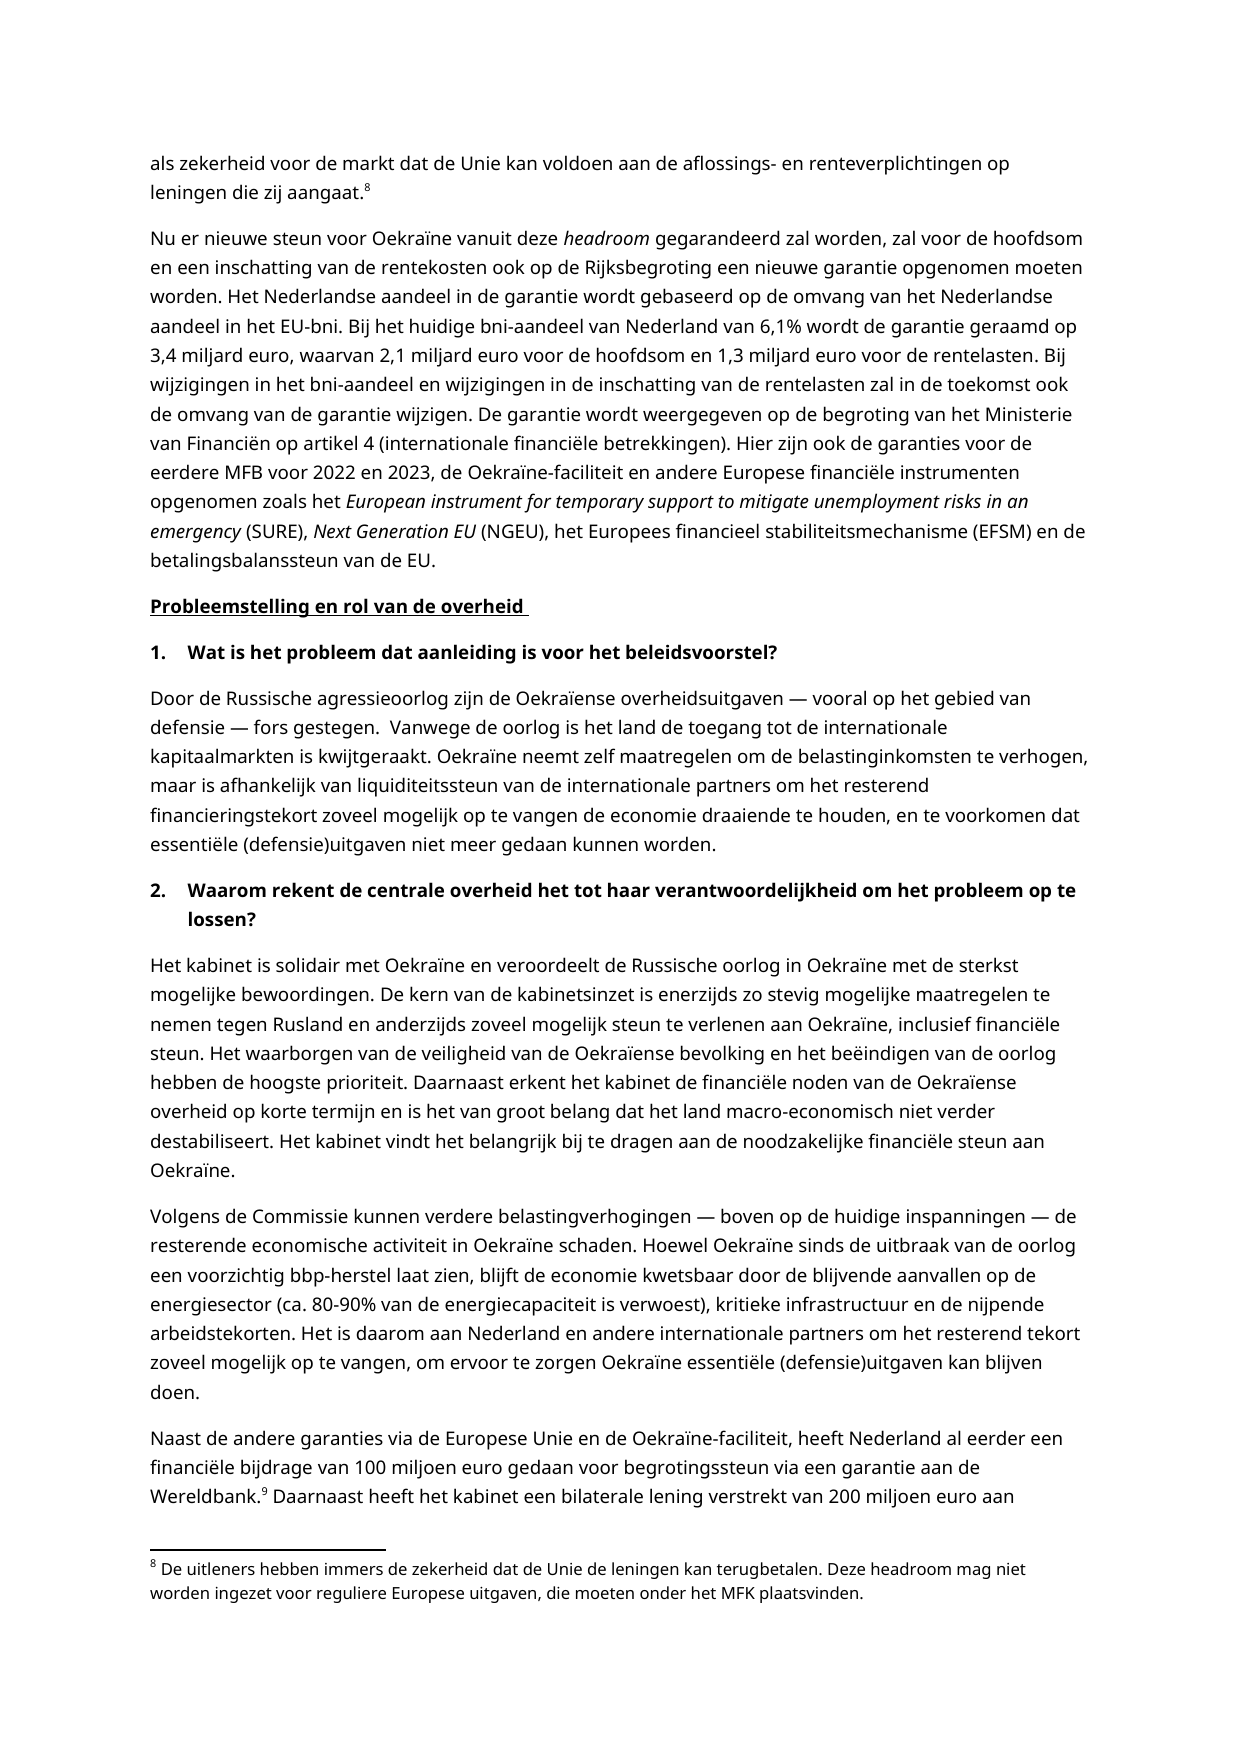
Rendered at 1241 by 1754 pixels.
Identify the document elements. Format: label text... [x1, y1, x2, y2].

text Probleemstelling en rol van de overheid [150, 593, 1090, 619]
list Waarom rekent de centrale overheid het tot haar verantwoordelijkheid om het probleem op te lossen? [150, 877, 1090, 932]
list Wat is het probleem dat aanleiding is voor het beleidsvoorstel? [150, 639, 1090, 664]
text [150, 150, 1090, 205]
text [150, 1425, 1090, 1509]
text Volgens de Commissie kunnen verdere belastingverhogingen — boven op de huidige inspanningen — de resterende economische activiteit in Oekraïne schaden. Hoewel Oekraïne sinds de uitbraak van de oorlog een voorzichtig bbp-herstel laat zien, blijft de economie kwetsbaar door de blijvende aanvallen op de energiesector (ca. 80-90% van de energiecapaciteit is verwoest), kritieke infrastructuur en de nijpende arbeidstekorten. Het is daarom aan Nederland en andere internationale partners om het resterend tekort zoveel mogelijk op te vangen, om ervoor te zorgen Oekraïne essentiële (defensie)uitgaven kan blijven doen. [150, 1203, 1090, 1404]
text Het kabinet is solidair met Oekraïne en veroordeelt de Russische oorlog in Oekraïne met de sterkst mogelijke bewoordingen. De kern van de kabinetsinzet is enerzijds zo stevig mogelijke maatregelen te nemen tegen Rusland en anderzijds zoveel mogelijk steun te verlenen aan Oekraïne, inclusief financiële steun. Het waarborgen van de veiligheid van de Oekraïense bevolking en het beëindigen van de oorlog hebben de hoogste prioriteit. Daarnaast erkent het kabinet de financiële noden van de Oekraïense overheid op korte termijn en is het van groot belang dat het land macro-economisch niet verder destabiliseert. Het kabinet vindt het belangrijk bij te dragen aan de noodzakelijke financiële steun aan Oekraïne. [150, 952, 1090, 1183]
text Door de Russische agressieoorlog zijn de Oekraïense overheidsuitgaven — vooral op het gebied van defensie — fors gestegen. Vanwege de oorlog is het land de toegang tot de internationale kapitaalmarkten is kwijtgeraakt. Oekraïne neemt zelf maatregelen om de belastinginkomsten te verhogen, maar is afhankelijk van liquiditeitssteun van de internationale partners om het resterend financieringstekort zoveel mogelijk op te vangen de economie draaiende te houden, en te voorkomen dat essentiële (defensie)uitgaven niet meer gedaan kunnen worden. [150, 685, 1090, 857]
text Nu er nieuwe steun voor Oekraïne vanuit deze headroom gegarandeerd zal worden, zal voor de hoofdsom en een inschatting van de rentekosten ook op de Rijksbegroting een nieuwe garantie opgenomen moeten worden. Het Nederlandse aandeel in de garantie wordt gebaseerd op de omvang van het Nederlandse aandeel in het EU-bni. Bij het huidige bni-aandeel van Nederland van 6,1% wordt de garantie geraamd op 3,4 miljard euro, waarvan 2,1 miljard euro voor de hoofdsom en 1,3 miljard euro voor de rentelasten. Bij wijzigingen in het bni-aandeel en wijzigingen in de inschatting van de rentelasten zal in de toekomst ook de omvang van de garantie wijzigen. De garantie wordt weergegeven op de begroting van het Ministerie van Financiën op artikel 4 (internationale financiële betrekkingen). Hier zijn ook de garanties voor de eerdere MFB voor 2022 en 2023, de Oekraïne-faciliteit en andere Europese financiële instrumenten opgenomen zoals het European instrument for temporary support to mitigate unemployment risks in an emergency (SURE), Next Generation EU (NGEU), het Europees financieel stabiliteitsmechanisme (EFSM) en de betalingsbalanssteun van de EU. [150, 225, 1090, 573]
